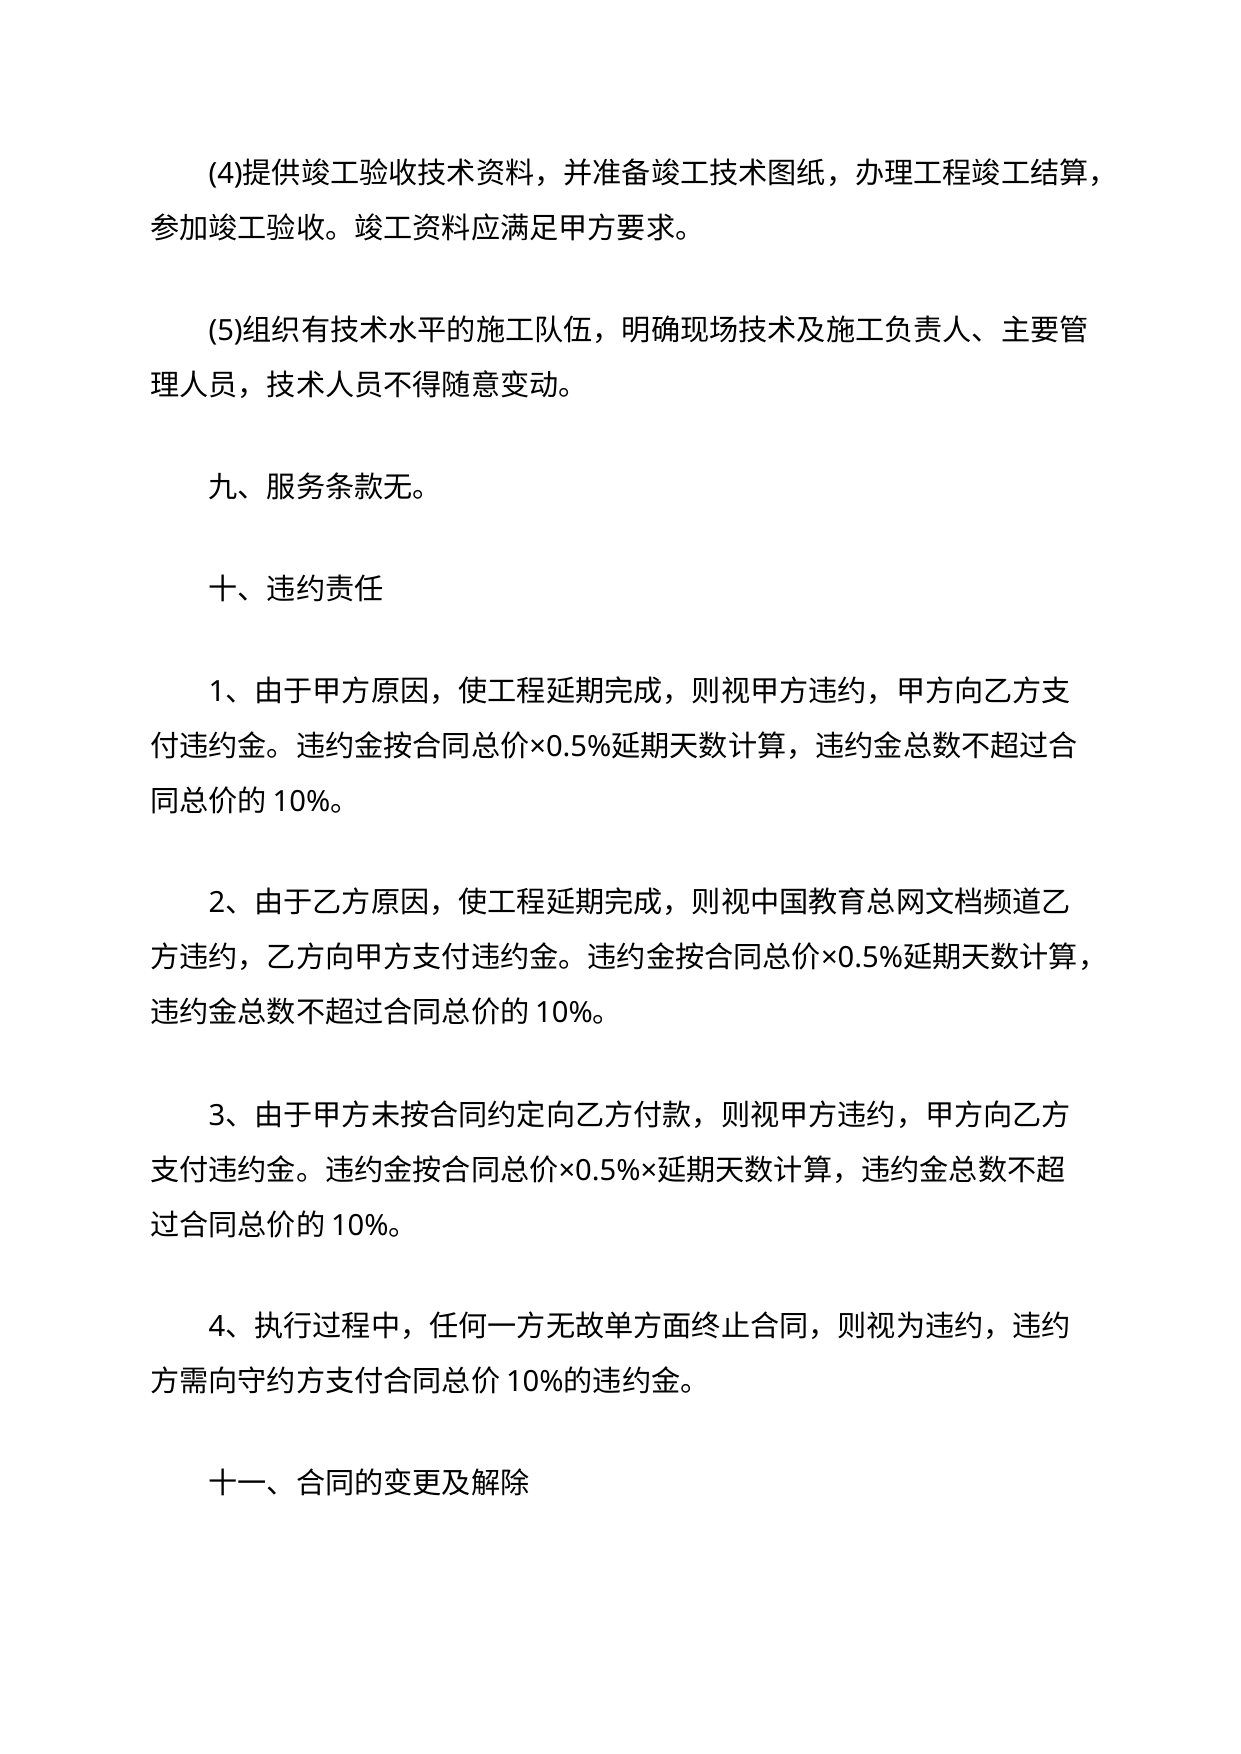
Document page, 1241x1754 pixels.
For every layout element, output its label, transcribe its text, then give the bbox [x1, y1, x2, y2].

text 十一、合同的变更及解除 [150, 1460, 1090, 1502]
text (4)提供竣工验收技术资料，并准备竣工技术图纸，办理工程竣工结算，参加竣工验收。竣工资料应满足甲方要求。 [150, 150, 1090, 247]
text 1、由于甲方原因，使工程延期完成，则视甲方违约，甲方向乙方支付违约金。违约金按合同总价×0.5%延期天数计算，违约金总数不超过合同总价的10%。 [150, 667, 1090, 819]
text 2、由于乙方原因，使工程延期完成，则视中国教育总网文档频道乙方违约，乙方向甲方支付违约金。违约金按合同总价×0.5%延期天数计算，违约金总数不超过合同总价的10%。 [150, 879, 1090, 1031]
text 十、违约责任 [150, 565, 1090, 608]
text 4、执行过程中，任何一方无故单方面终止合同，则视为违约，违约方需向守约方支付合同总价10%的违约金。 [150, 1303, 1090, 1400]
text 九、服务条款无。 [150, 463, 1090, 506]
text (5)组织有技术水平的施工队伍，明确现场技术及施工负责人、主要管理人员，技术人员不得随意变动。 [150, 307, 1090, 404]
text 3、由于甲方未按合同约定向乙方付款，则视甲方违约，甲方向乙方支付违约金。违约金按合同总价×0.5%×延期天数计算，违约金总数不超过合同总价的10%。 [150, 1091, 1090, 1243]
